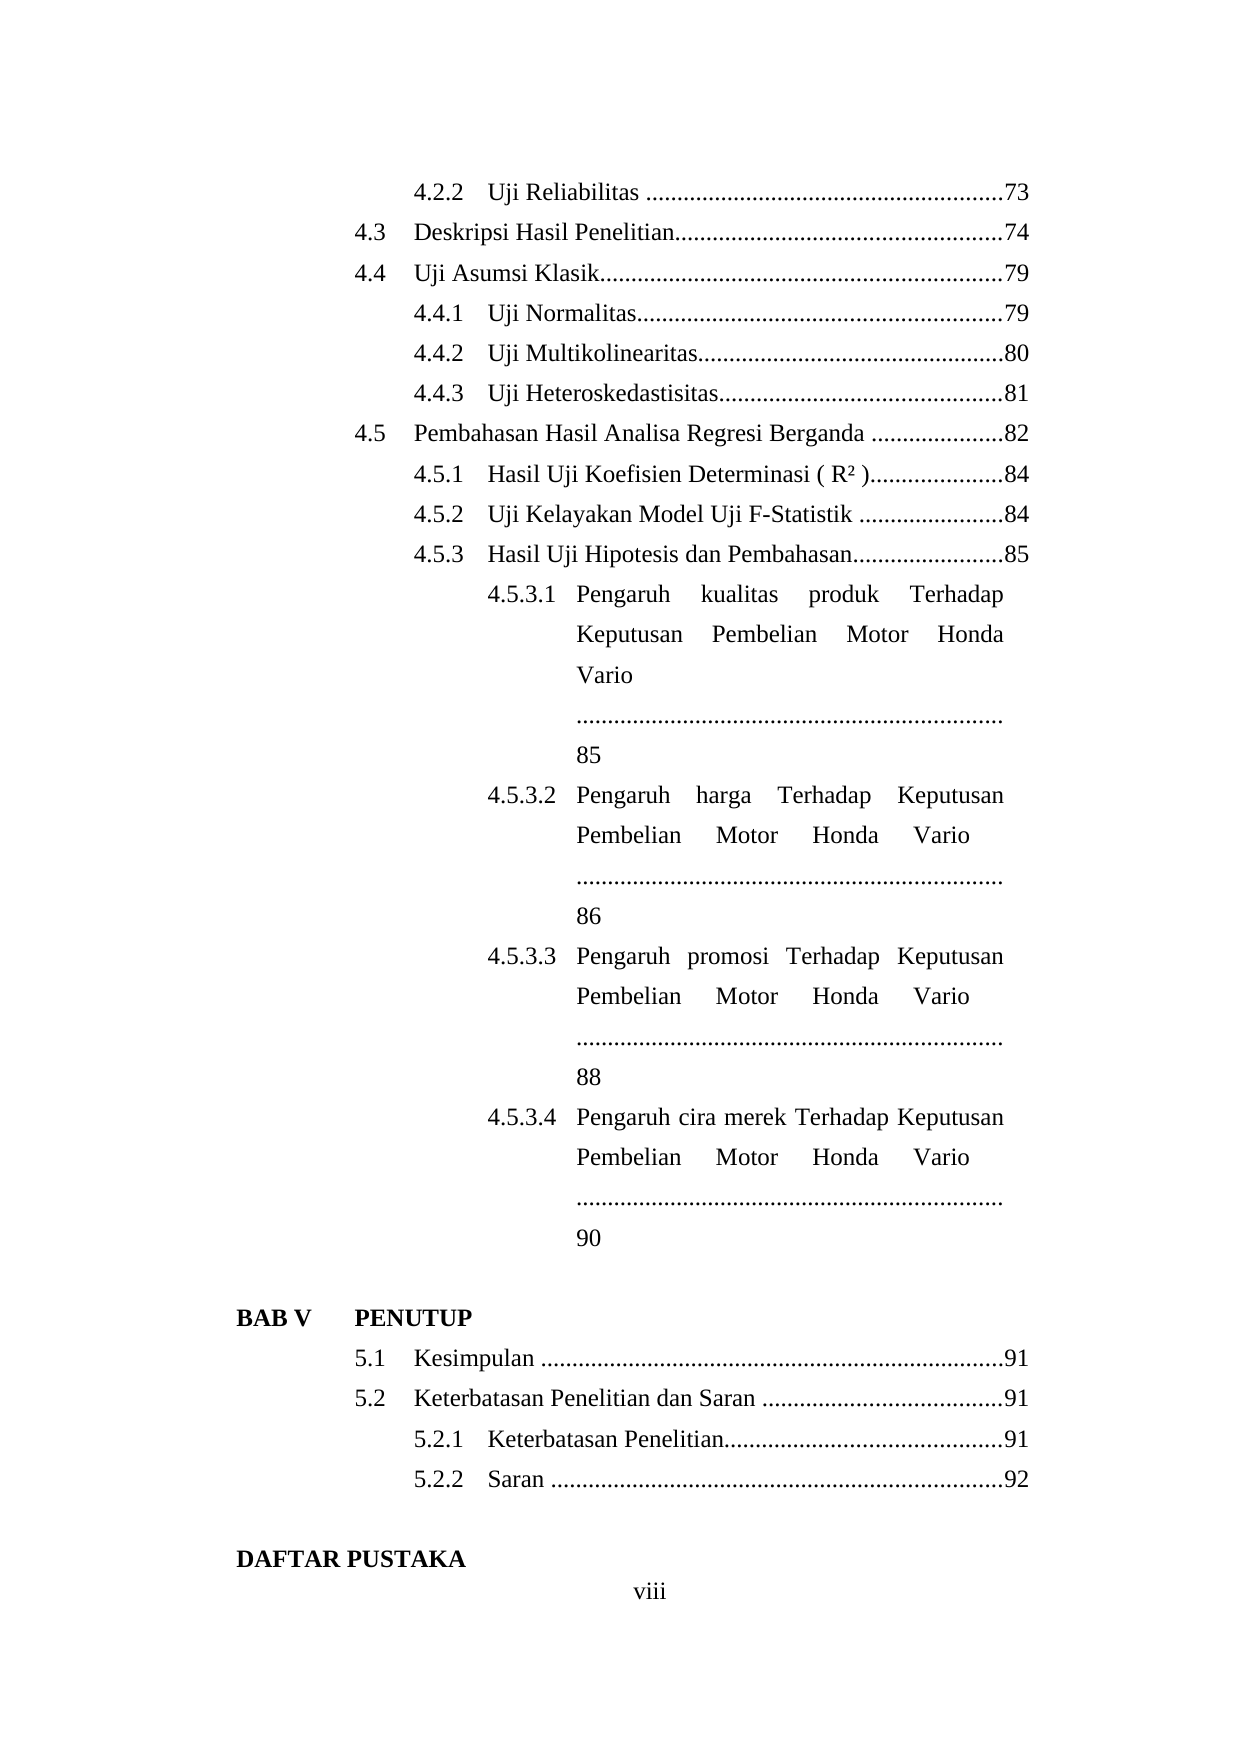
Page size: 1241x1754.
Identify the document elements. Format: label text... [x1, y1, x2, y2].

list 4.5.2 Uji Kelayakan Model Uji F-Statistik 84 [311, 499, 1063, 528]
text DAFTAR PUSTAKA [236, 1544, 1063, 1573]
text 5.1 Kesimpulan 91 [236, 1343, 1063, 1372]
list 4.5.3 Hasil Uji Hipotesis dan Pembahasan 85 [311, 539, 1063, 568]
text 4.2.2 Uji Reliabilitas 73 [236, 177, 1063, 206]
text 5.2.1 Keterbatasan Penelitian 91 [236, 1424, 1063, 1452]
text 4.4.2 Uji Multikolinearitas 80 [236, 338, 1063, 367]
list Uji Asumsi Klasik 79 [236, 258, 1063, 286]
list Deskripsi Hasil Penelitian 74 [236, 217, 1063, 246]
text 4.4.1 Uji Normalitas 79 [236, 298, 1063, 327]
text 4.4.3 Uji Heteroskedastisitas 81 [236, 378, 1063, 407]
list 4.5.3.4 Pengaruh cira merek Terhadap Keputusan Pembelian Motor Honda Vario 90 [487, 1102, 1004, 1251]
list Pembahasan Hasil Analisa Regresi Berganda 82 [236, 418, 1063, 447]
list 4.5.3.3 Pengaruh promosi Terhadap Keputusan Pembelian Motor Honda Vario 88 [487, 941, 1004, 1091]
list 4.5.3.1 Pengaruh kualitas produk Terhadap Keputusan Pembelian Motor Honda Vario 85 [487, 579, 1004, 769]
list 4.5.1 Hasil Uji Koefisien Determinasi ( R² ) 84 [311, 459, 1063, 487]
list 4.5.3.2 Pengaruh harga Terhadap Keputusan Pembelian Motor Honda Vario 86 [487, 780, 1004, 930]
text BAB V PENUTUP [236, 1303, 1063, 1332]
text 5.2.2 Saran 92 [236, 1464, 1063, 1493]
text 5.2 Keterbatasan Penelitian dan Saran 91 [236, 1383, 1063, 1412]
